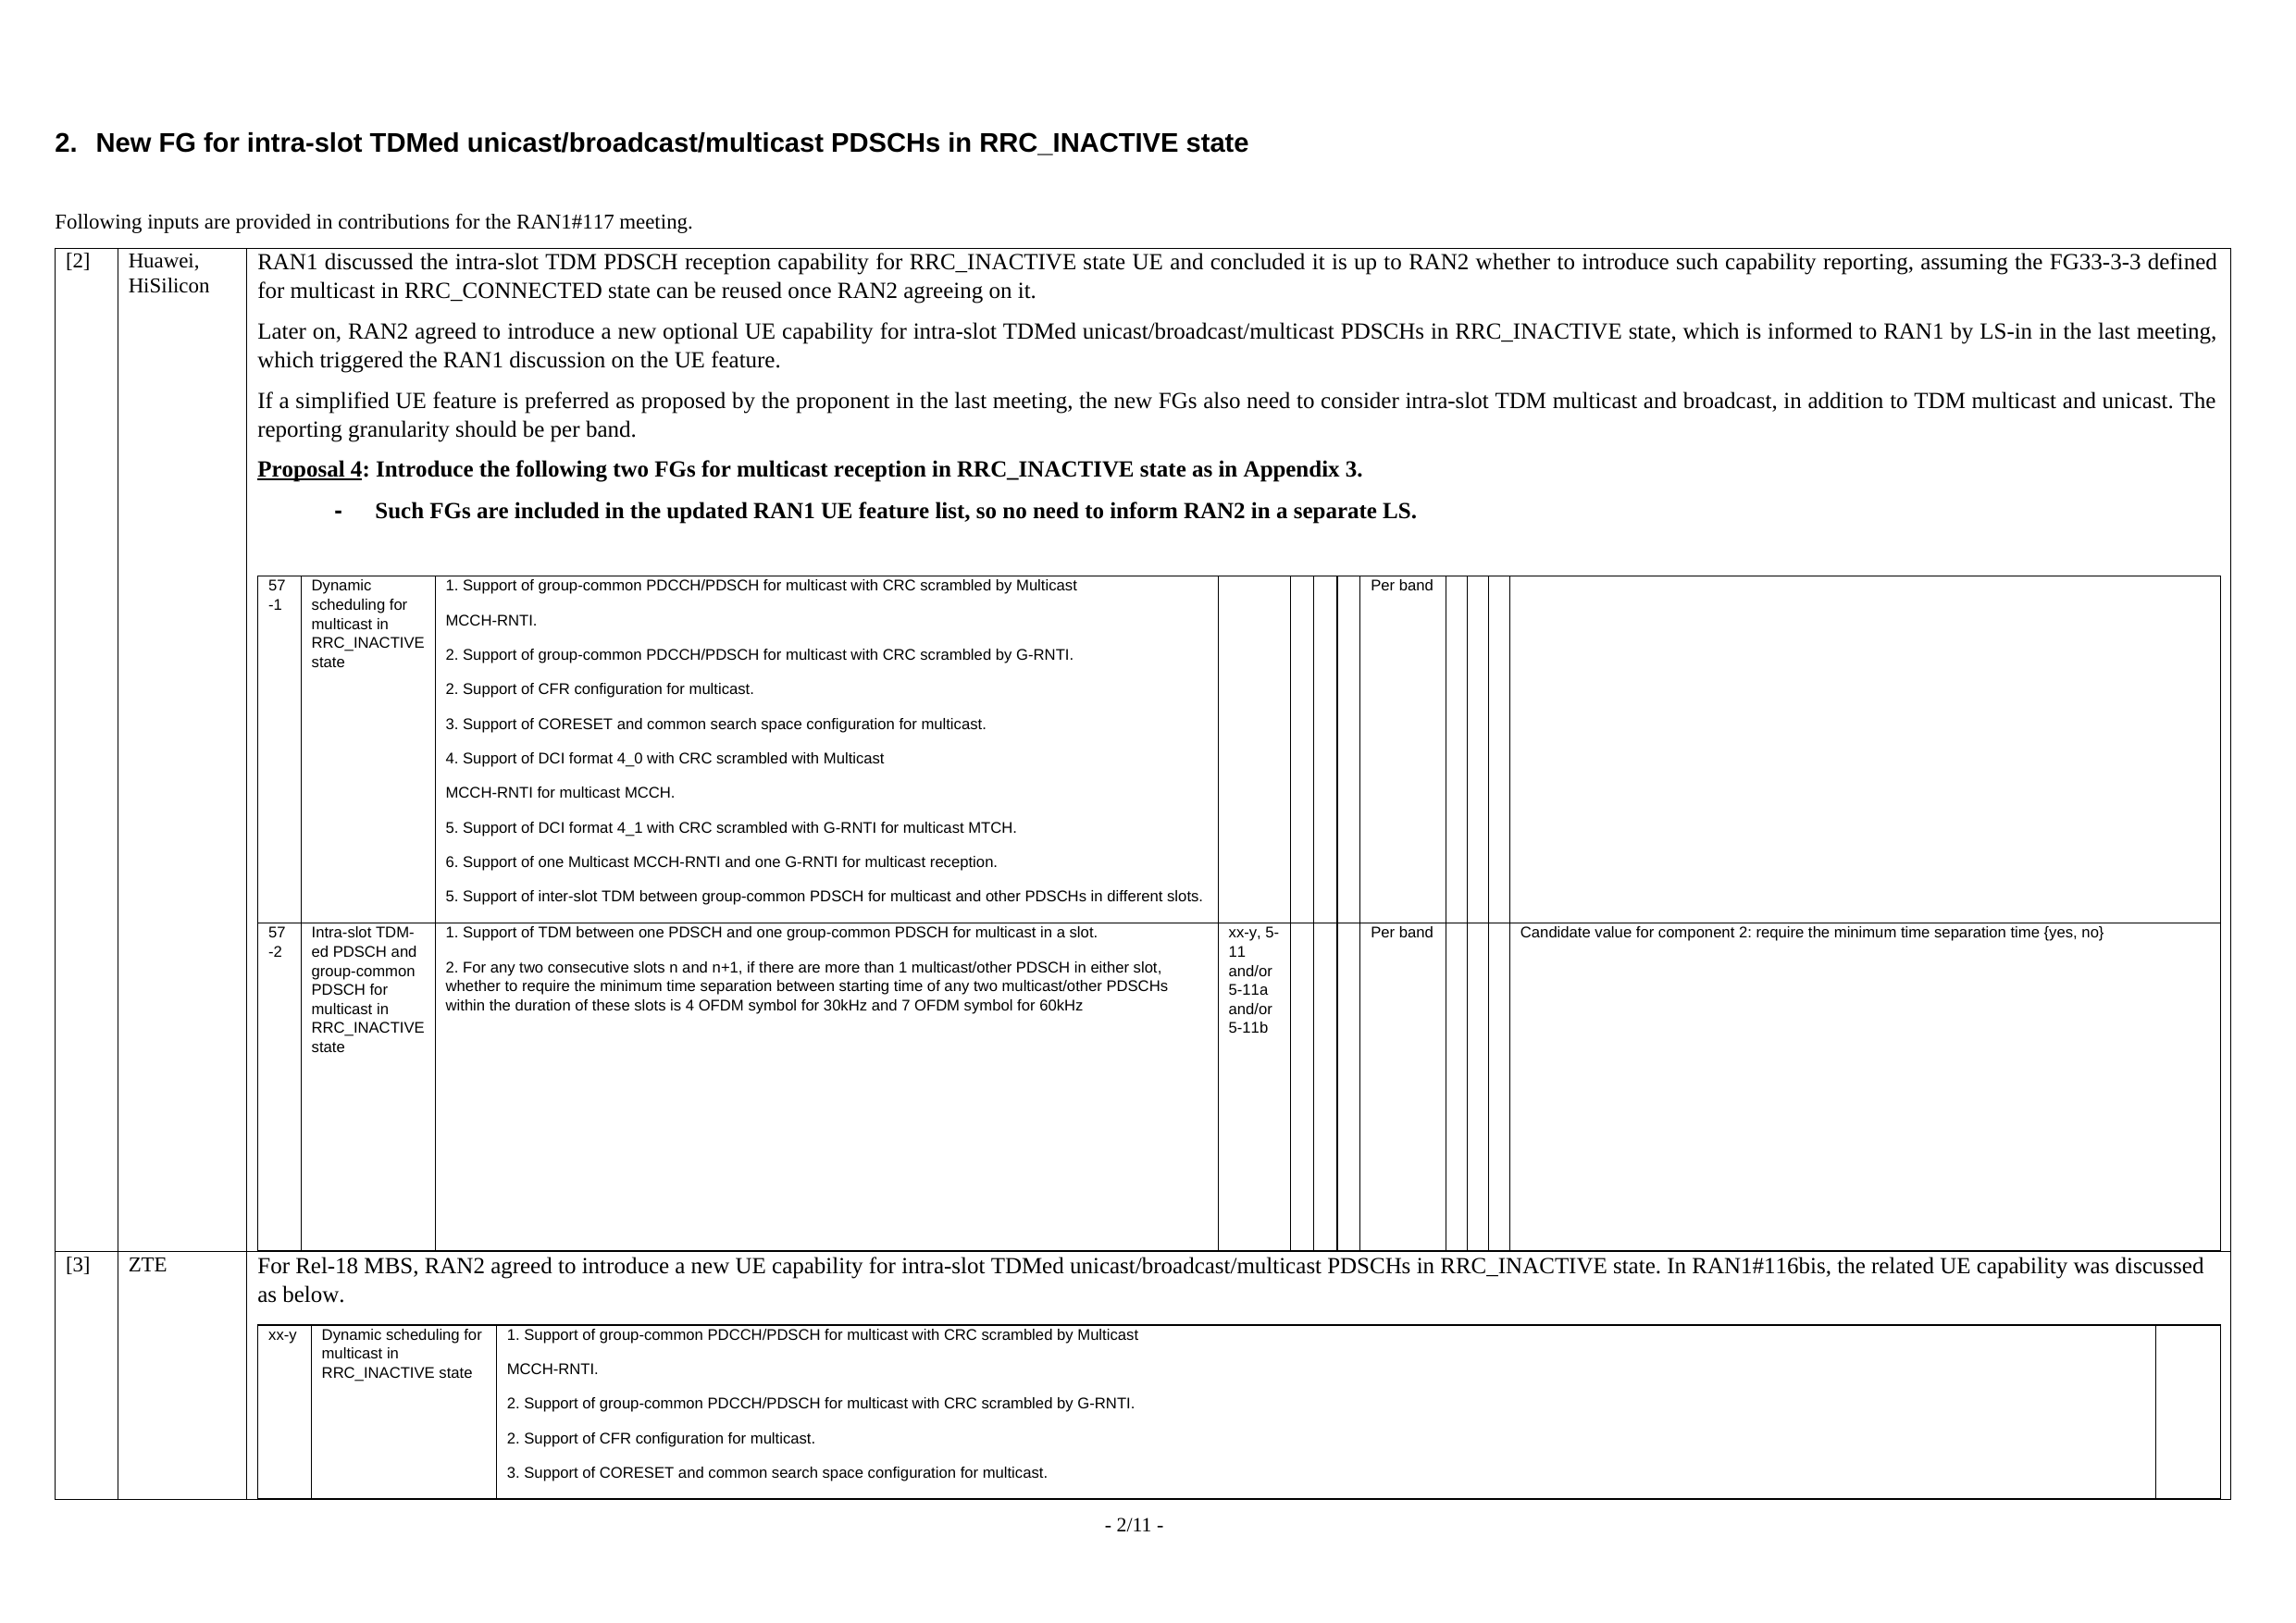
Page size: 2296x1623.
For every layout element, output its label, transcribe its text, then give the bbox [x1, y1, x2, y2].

table_cell [3] [56, 1252, 118, 1499]
table_header Huawei, HiSilicon [118, 249, 246, 1251]
table_cell ZTE [118, 1252, 246, 1499]
text Following inputs are provided in contributions for the RAN1#117 meeting. [55, 209, 2214, 234]
table_header RAN1 discussed the intra-slot TDM PDSCH reception capability for RRC_INACTIVE state UE and concluded it is up to RAN2 whether to introduce such capability reporting, assuming the FG33-3-3 defined for multicast in RRC_CONNECTED state can be reused once RAN2 agreeing on it. Later on, RAN2 agreed to introduce a new optional UE capability for intra-slot TDMed unicast/broadcast/multicast PDSCHs in RRC_INACTIVE state, which is informed to RAN1 by LS-in in the last meeting, which triggered the RAN1 discussion on the UE feature. If a simplified UE feature is preferred as proposed by the proponent in the last meeting, the new FGs also need to consider intra-slot TDM multicast and broadcast, in addition to TDM multicast and unicast. The reporting granularity should be per band. Proposal 4: Introduce the following two FGs for multicast reception in RRC_INACTIVE state as in Appendix 3. Such FGs are included in the updated RAN1 UE feature list, so no need to inform RAN2 in a separate LS. [247, 249, 2230, 1251]
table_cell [247, 1252, 2230, 1499]
table_header [2] [56, 249, 118, 1251]
subtitle New FG for intra-slot TDMed unicast/broadcast/multicast PDSCHs in RRC_INACTIVE state [55, 127, 2214, 157]
